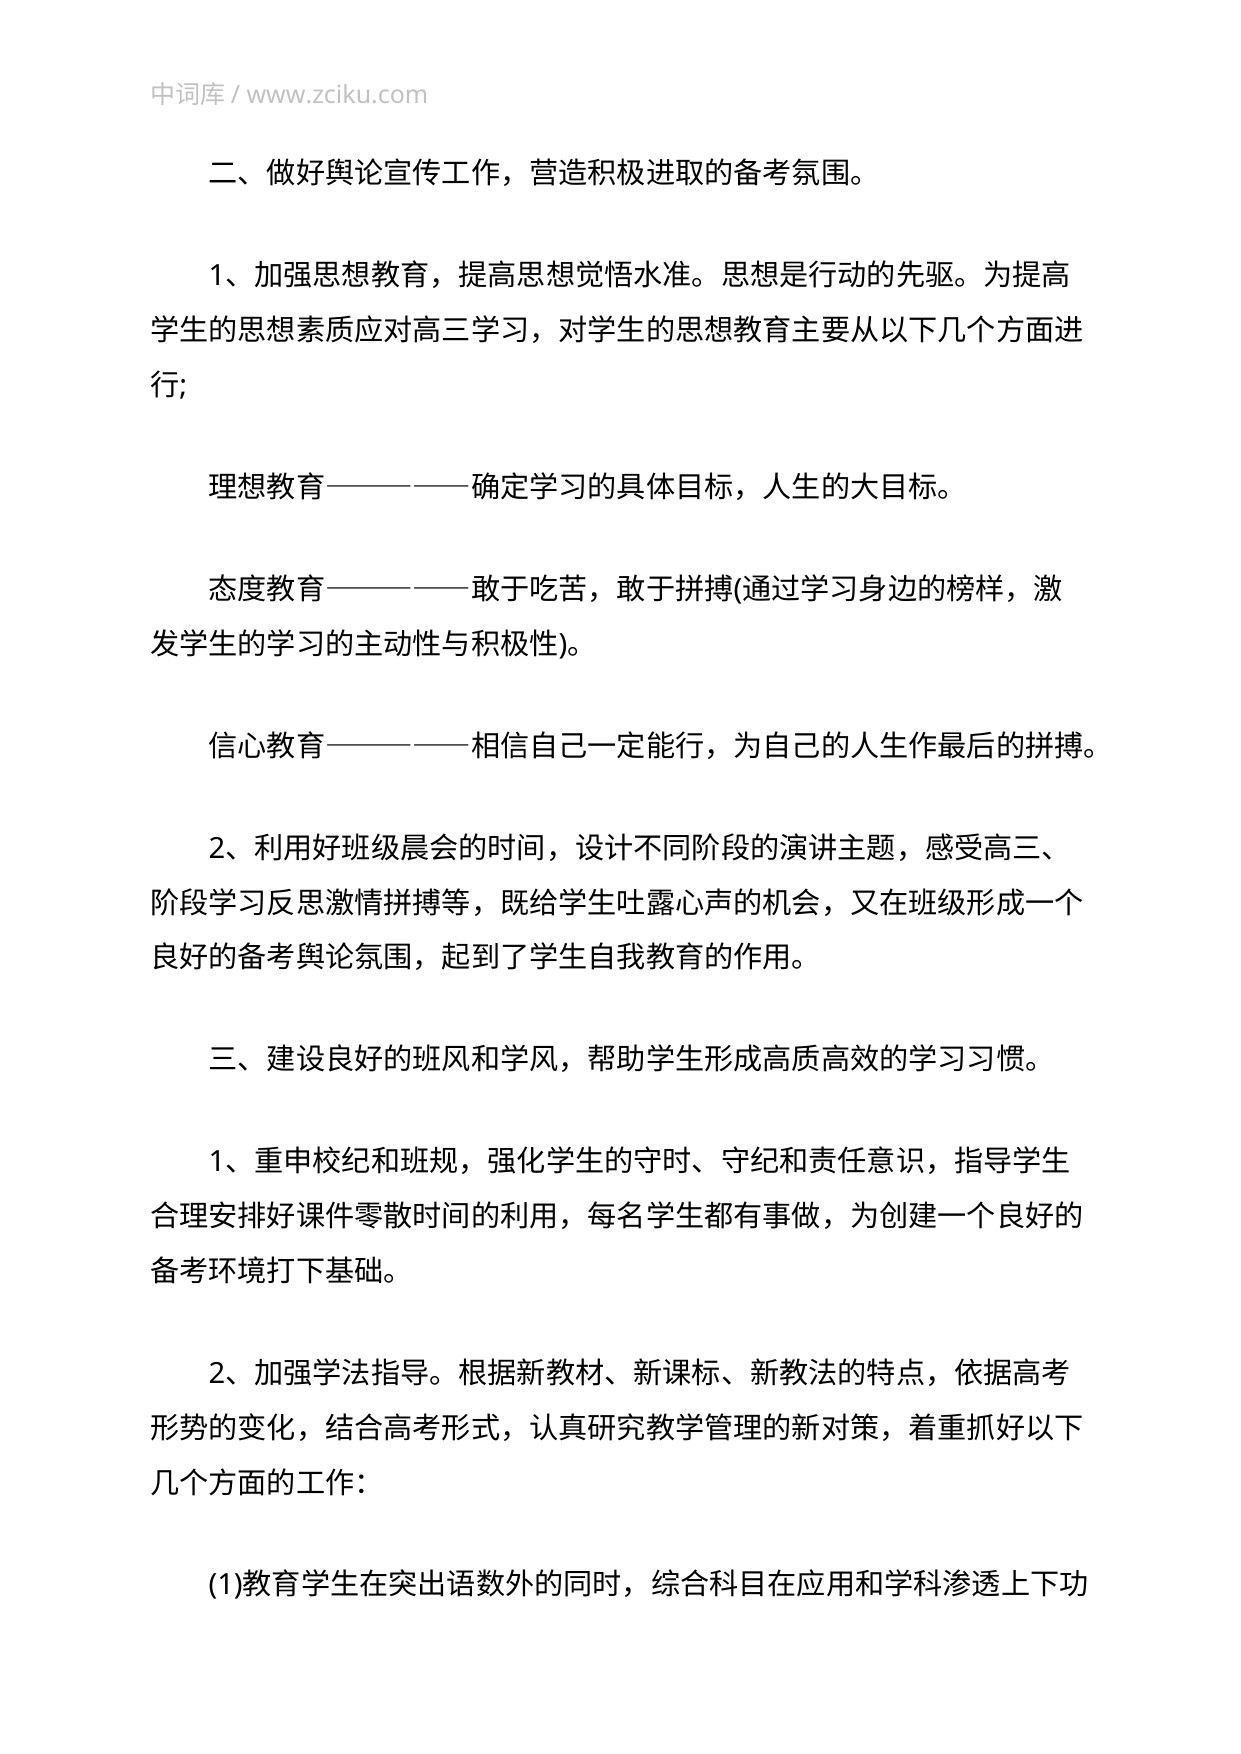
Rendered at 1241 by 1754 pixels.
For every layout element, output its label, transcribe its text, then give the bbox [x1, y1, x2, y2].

text 信心教育—————相信自己一定能行，为自己的人生作最后的拼搏。 [150, 722, 1090, 765]
text 三、建设良好的班风和学风，帮助学生形成高质高效的学习习惯。 [150, 1036, 1090, 1078]
text 理想教育—————确定学习的具体目标，人生的大目标。 [150, 464, 1090, 506]
text 2、利用好班级晨会的时间，设计不同阶段的演讲主题，感受高三、阶段学习反思激情拼搏等，既给学生吐露心声的机会，又在班级形成一个良好的备考舆论氛围，起到了学生自我教育的作用。 [150, 824, 1090, 976]
text 1、重申校纪和班规，强化学生的守时、守纪和责任意识，指导学生合理安排好课件零散时间的利用，每名学生都有事做，为创建一个良好的备考环境打下基础。 [150, 1138, 1090, 1290]
text 1、加强思想教育，提高思想觉悟水准。思想是行动的先驱。为提高学生的思想素质应对高三学习，对学生的思想教育主要从以下几个方面进行; [150, 252, 1090, 404]
text 态度教育—————敢于吃苦，敢于拼搏(通过学习身边的榜样，激发学生的学习的主动性与积极性)。 [150, 565, 1090, 663]
text 二、做好舆论宣传工作，营造积极进取的备考氛围。 [150, 150, 1090, 192]
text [150, 1561, 1090, 1603]
text 2、加强学法指导。根据新教材、新课标、新教法的特点，依据高考形势的变化，结合高考形式，认真研究教学管理的新对策，着重抓好以下几个方面的工作： [150, 1349, 1090, 1501]
